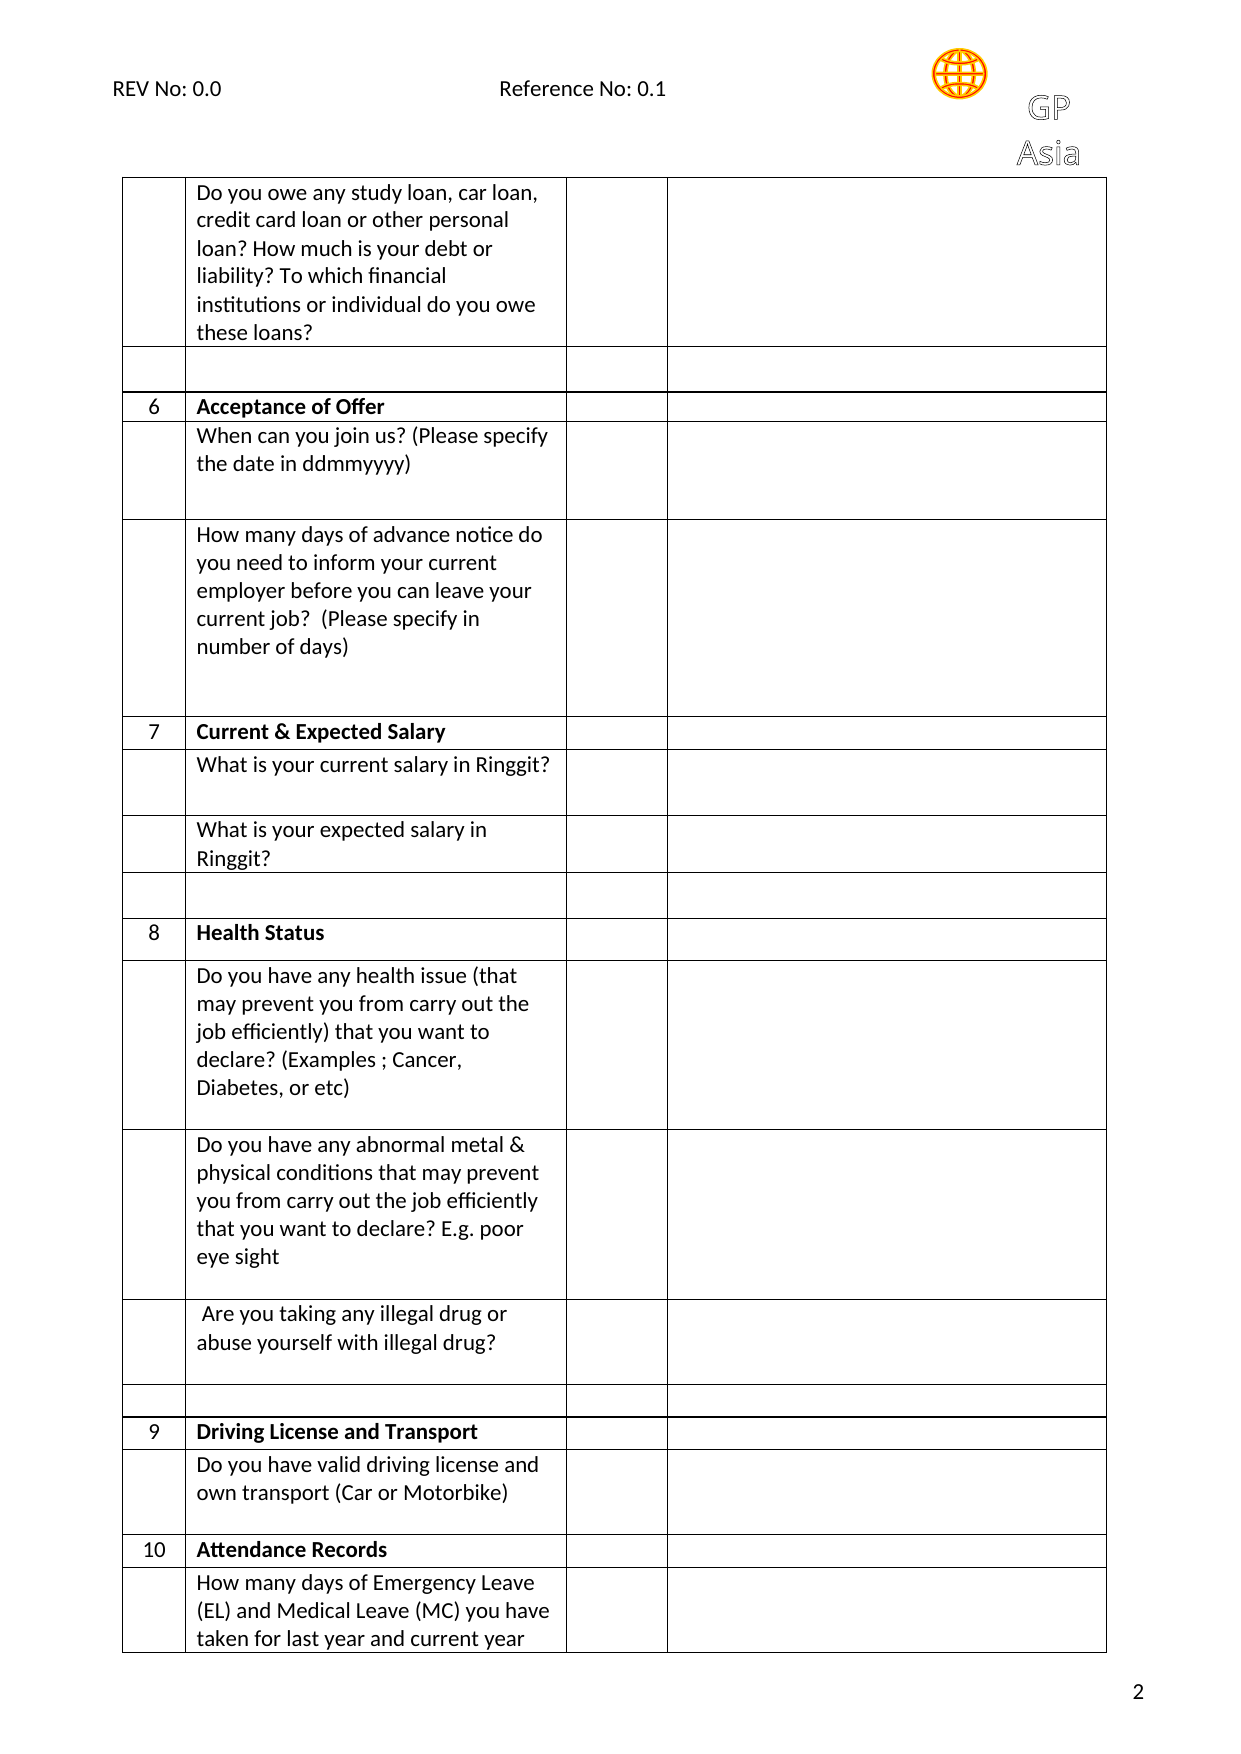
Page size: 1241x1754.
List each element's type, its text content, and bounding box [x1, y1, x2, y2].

table_cell When can you join us? (Please specify the date in ddmmyyyy) [186, 422, 566, 519]
table_cell [123, 422, 185, 519]
table_cell [186, 1385, 566, 1416]
table_cell [668, 961, 1106, 1129]
table_cell What is your current salary in Ringgit? [186, 750, 566, 814]
table_cell 9 [123, 1418, 185, 1449]
table_cell [123, 1300, 185, 1384]
table_cell [186, 347, 566, 391]
table_cell [567, 1385, 667, 1416]
table_cell 8 [123, 919, 185, 960]
table_cell Current & Expected Salary [186, 717, 566, 749]
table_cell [186, 1568, 566, 1652]
table_cell Do you owe any study loan, car loan, credit card loan or other personal loan? How much is your debt or liability? To which financial institutions or individual do you owe these loans? [186, 178, 566, 346]
table_cell Health Status [186, 919, 566, 960]
table_cell [668, 178, 1106, 346]
table_cell [668, 750, 1106, 814]
table_cell [668, 1568, 1106, 1652]
table_cell [668, 347, 1106, 391]
table_cell Driving License and Transport [186, 1418, 566, 1449]
table_cell [567, 961, 667, 1129]
table_cell [123, 873, 185, 917]
table_cell [567, 750, 667, 814]
table_cell [668, 1418, 1106, 1449]
table_cell [123, 1450, 185, 1534]
table_cell [123, 1568, 185, 1652]
table_cell [567, 873, 667, 917]
table_cell Acceptance of Offer [186, 393, 566, 421]
table_cell Do you have valid driving license and own transport (Car or Motorbike) [186, 1450, 566, 1534]
table_cell Attendance Records [186, 1535, 566, 1567]
table_cell [668, 393, 1106, 421]
table_cell [668, 1450, 1106, 1534]
table_cell [567, 919, 667, 960]
table_cell [567, 422, 667, 519]
table_cell [123, 347, 185, 391]
table_cell [567, 1418, 667, 1449]
table_cell [123, 750, 185, 814]
table_cell [668, 816, 1106, 872]
table_cell [567, 347, 667, 391]
table_cell What is your expected salary in Ringgit? [186, 816, 566, 872]
table_cell [186, 873, 566, 917]
table_cell Do you have any health issue (that may prevent you from carry out the job efficiently) that you want to declare? (Examples ; Cancer, Diabetes, or etc) [186, 961, 566, 1129]
table_cell [668, 520, 1106, 716]
table_cell [567, 1450, 667, 1534]
table_cell [123, 178, 185, 346]
table_cell [668, 1385, 1106, 1416]
table_cell Are you taking any illegal drug or abuse yourself with illegal drug? [186, 1300, 566, 1384]
table_cell 10 [123, 1535, 185, 1567]
table_cell 7 [123, 717, 185, 749]
table_cell [567, 393, 667, 421]
table_cell [668, 1300, 1106, 1384]
table_cell 6 [123, 393, 185, 421]
table_cell [567, 1130, 667, 1298]
table_cell [567, 178, 667, 346]
table_cell [123, 1130, 185, 1298]
table_cell [668, 1130, 1106, 1298]
table_cell How many days of advance notice do you need to inform your current employer before you can leave your current job? (Please specify in number of days) [186, 520, 566, 716]
table_cell [123, 961, 185, 1129]
table_cell [668, 717, 1106, 749]
table_cell [123, 816, 185, 872]
table_cell [668, 919, 1106, 960]
table_cell [668, 1535, 1106, 1567]
table_cell [123, 520, 185, 716]
table_cell [567, 717, 667, 749]
table_cell Do you have any abnormal metal & physical conditions that may prevent you from carry out the job efficiently that you want to declare? E.g. poor eye sight [186, 1130, 566, 1298]
table_cell [567, 1568, 667, 1652]
table_cell [668, 422, 1106, 519]
table_cell [567, 520, 667, 716]
table_cell [668, 873, 1106, 917]
table_cell [567, 816, 667, 872]
table_cell [123, 1385, 185, 1416]
table_cell [567, 1535, 667, 1567]
table_cell [567, 1300, 667, 1384]
